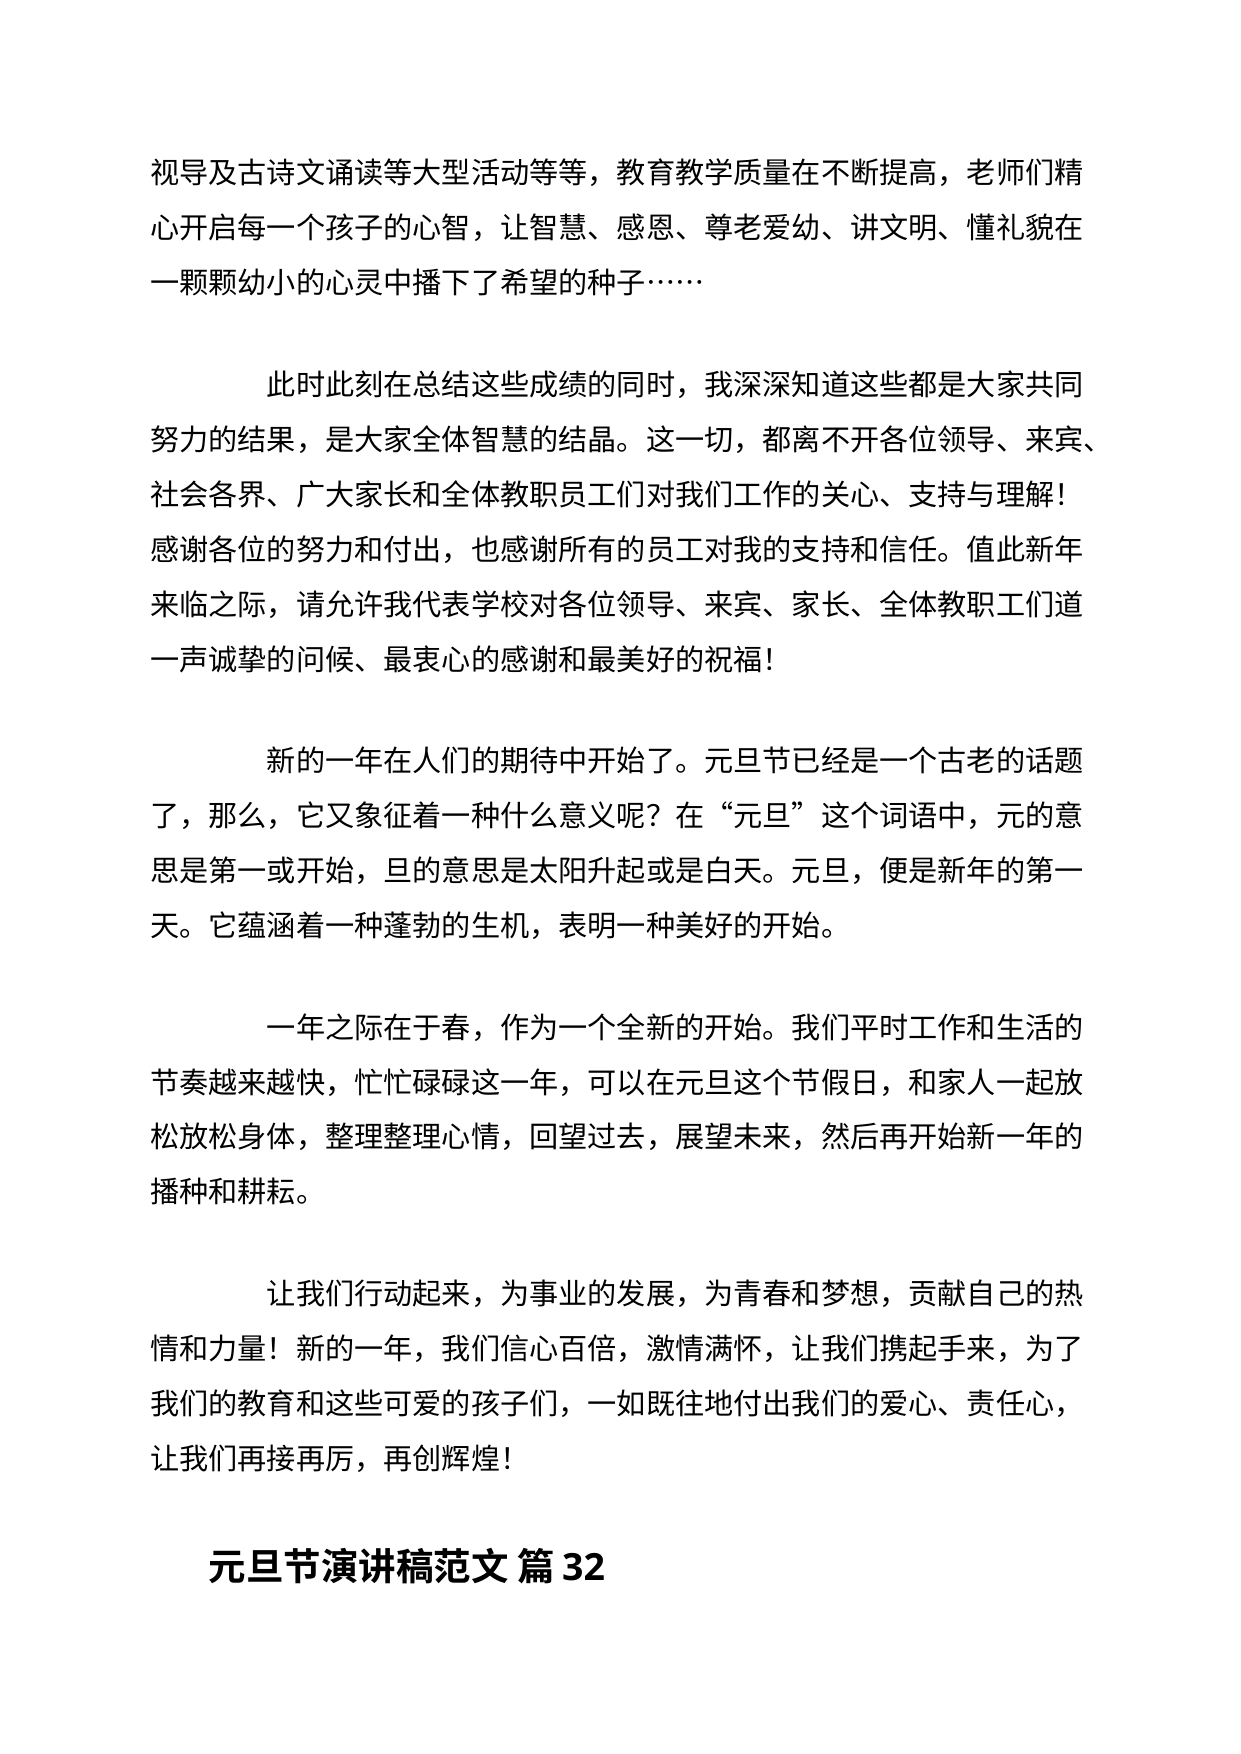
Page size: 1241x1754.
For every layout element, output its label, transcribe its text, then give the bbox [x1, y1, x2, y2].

text 一年之际在于春，作为一个全新的开始。我们平时工作和生活的节奏越来越快，忙忙碌碌这一年，可以在元旦这个节假日，和家人一起放松放松身体，整理整理心情，回望过去，展望未来，然后再开始新一年的播种和耕耘。 [150, 1004, 1090, 1211]
text 此时此刻在总结这些成绩的同时，我深深知道这些都是大家共同努力的结果，是大家全体智慧的结晶。这一切，都离不开各位领导、来宾、社会各界、广大家长和全体教职员工们对我们工作的关心、支持与理解！感谢各位的努力和付出，也感谢所有的员工对我的支持和信任。值此新年来临之际，请允许我代表学校对各位领导、来宾、家长、全体教职工们道一声诚挚的问候、最衷心的感谢和最美好的祝福！ [150, 362, 1090, 678]
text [150, 150, 1090, 302]
text 让我们行动起来，为事业的发展，为青春和梦想，贡献自己的热情和力量！新的一年，我们信心百倍，激情满怀，让我们携起手来，为了我们的教育和这些可爱的孩子们，一如既往地付出我们的爱心、责任心，让我们再接再厉，再创辉煌！ [150, 1271, 1090, 1478]
text 元旦节演讲稿范文 篇32 [150, 1537, 1090, 1592]
text 新的一年在人们的期待中开始了。元旦节已经是一个古老的话题了，那么，它又象征着一种什么意义呢？在“元旦”这个词语中，元的意思是第一或开始，旦的意思是太阳升起或是白天。元旦，便是新年的第一天。它蕴涵着一种蓬勃的生机，表明一种美好的开始。 [150, 738, 1090, 945]
